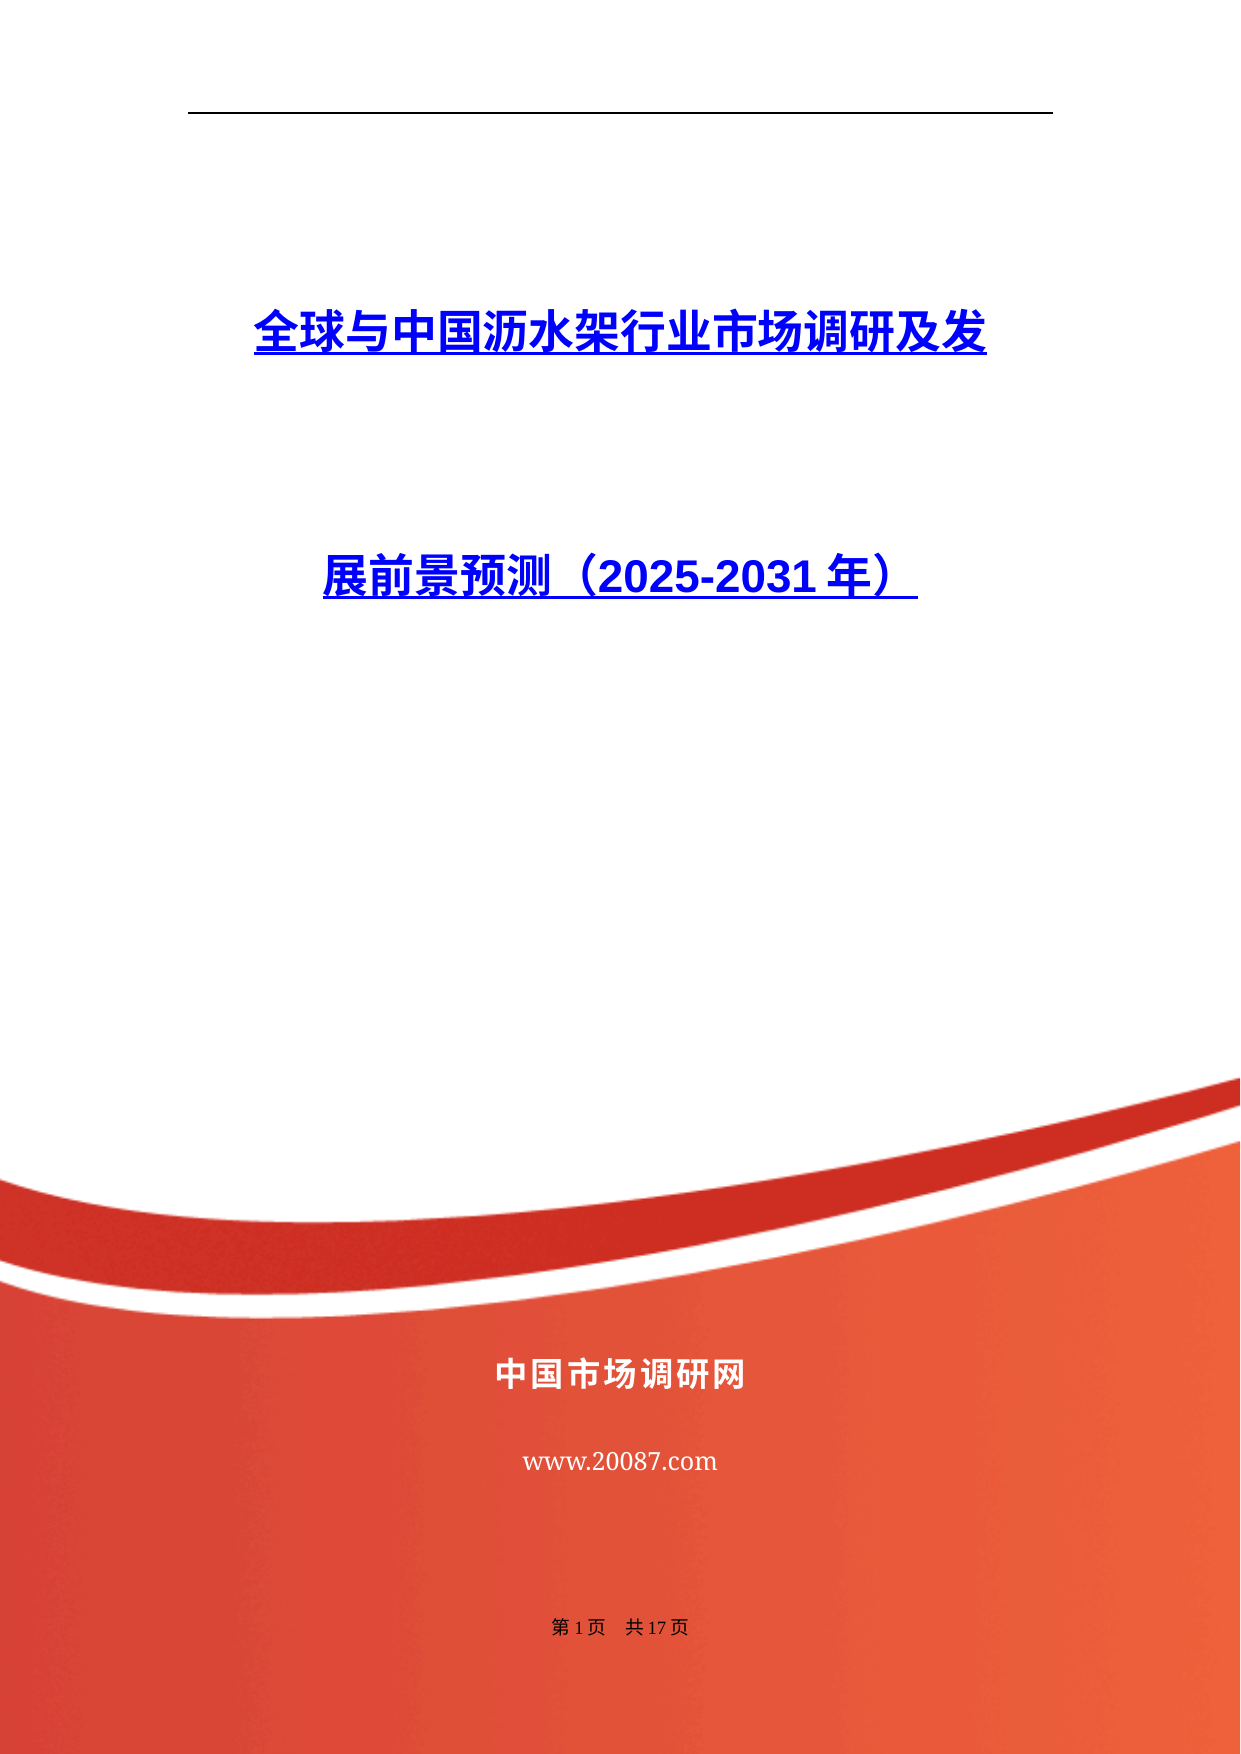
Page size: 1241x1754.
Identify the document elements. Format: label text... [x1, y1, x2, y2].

text www.20087.com [187, 1428, 1053, 1493]
picture [0, 1006, 1241, 1754]
table_header 全球与中国沥水架行业市场调研及发展前景预测（2025-2031年） [188, 207, 1053, 773]
subtitle 中国市场调研网 [187, 1339, 1053, 1404]
